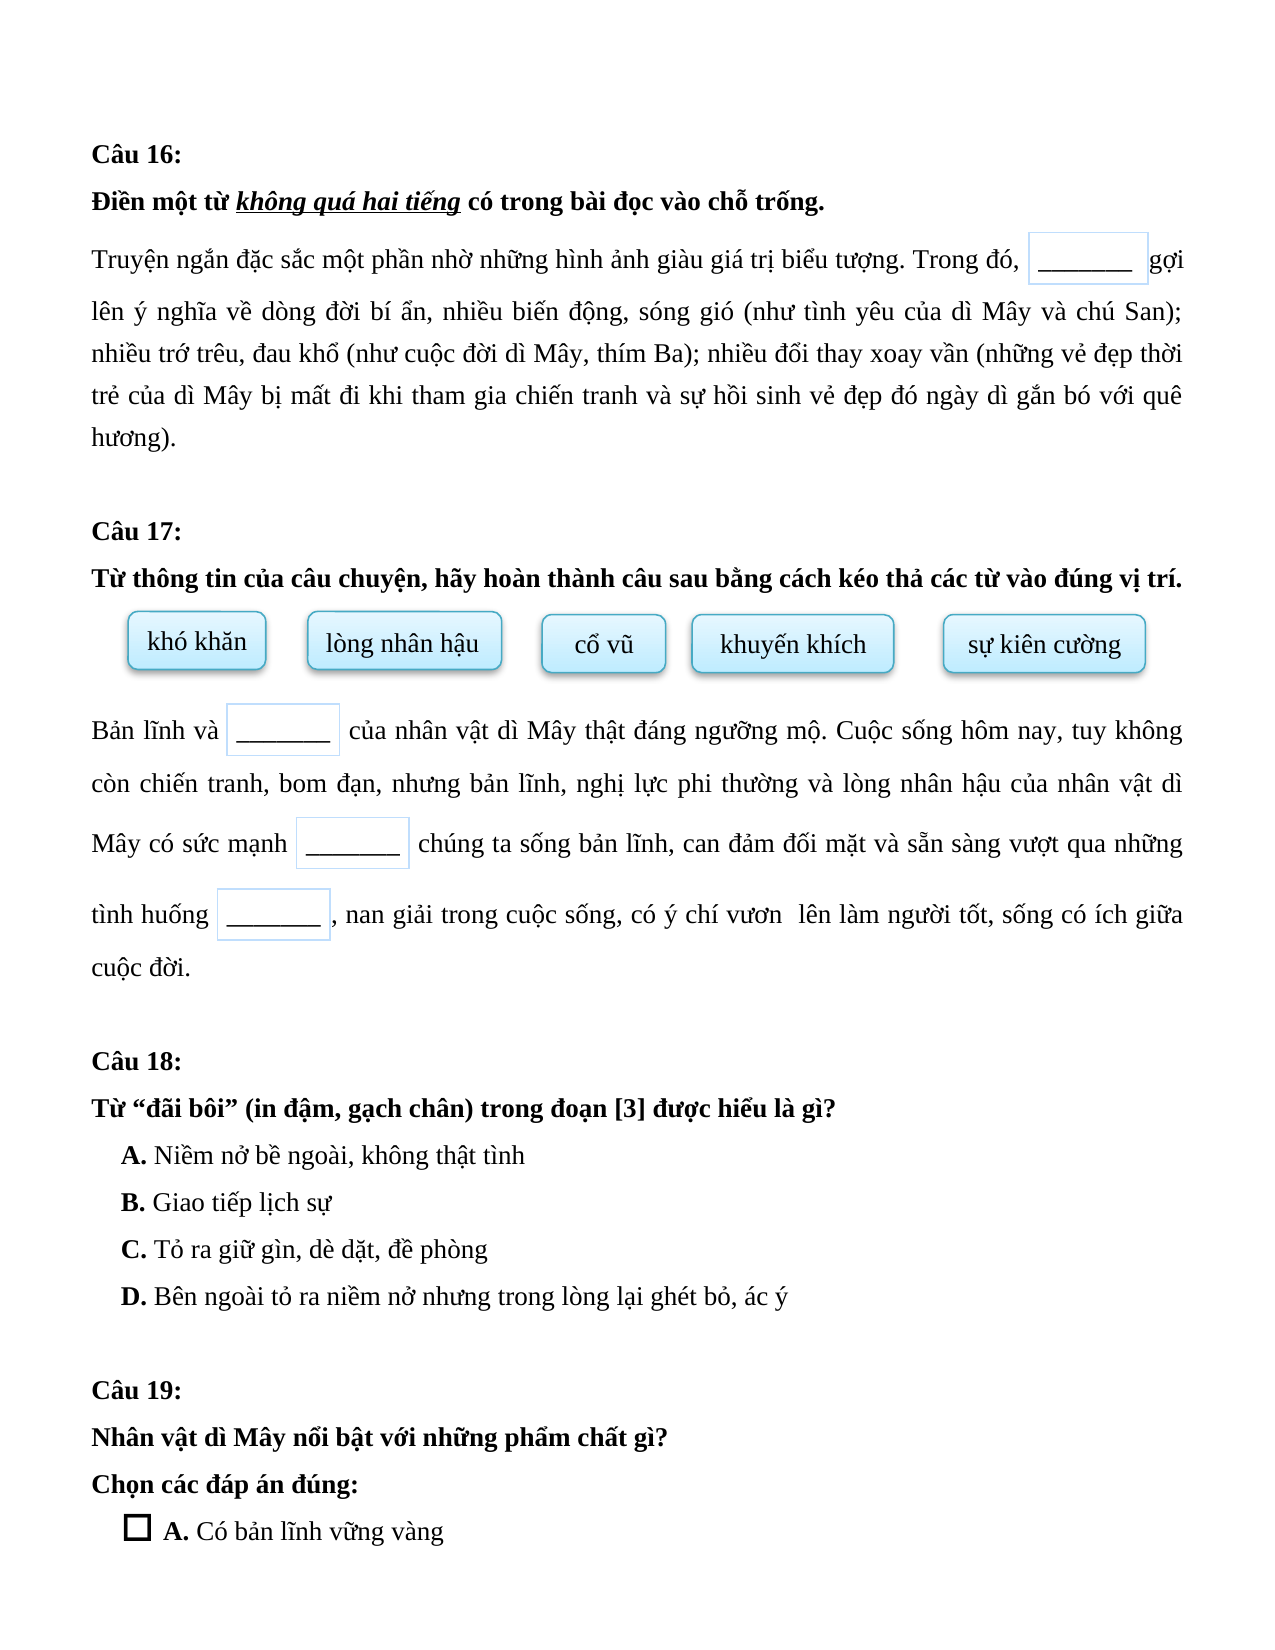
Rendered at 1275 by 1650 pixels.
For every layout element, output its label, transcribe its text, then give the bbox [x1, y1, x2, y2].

text A. Niềm nở bề ngoài, không thật tình [121, 1139, 1184, 1171]
text Bản lĩnh và _______ của nhân vật dì Mây thật đáng ngưỡng mộ. Cuộc sống hôm nay, tuy không còn chiến tranh, bom đạn, nhưng bản lĩnh, nghị lực phi thường và lòng nhân hậu của nhân vật dì Mây có sức mạnh _______ chúng ta sống bản lĩnh, can đảm đối mặt và sẵn sàng vượt qua những tình huống _______, nan giải trong cuộc sống, có ý chí vươn lên làm người tốt, sống có ích giữa cuộc đời. [91, 703, 1184, 983]
text C. Tỏ ra giữ gìn, dè dặt, đề phòng [121, 1233, 1184, 1264]
text Nhân vật dì Mây nổi bật với những phẩm chất gì? [91, 1421, 1184, 1452]
text Điền một từ không quá hai tiếng có trong bài đọc vào chỗ trống. [91, 185, 1184, 216]
text Từ thông tin của câu chuyện, hãy hoàn thành câu sau bằng cách kéo thả các từ vào đúng vị trí. [91, 562, 1184, 593]
text Câu 19: [91, 1374, 1184, 1405]
text D. Bên ngoài tỏ ra niềm nở nhưng trong lòng lại ghét bỏ, ác ý [121, 1280, 1184, 1311]
text Câu 16: [91, 138, 1184, 169]
text Câu 18: [91, 1045, 1184, 1077]
text Câu 17: [91, 515, 1184, 547]
text Truyện ngắn đặc sắc một phần nhờ những hình ảnh giàu giá trị biểu tượng. Trong đó, _______ gợi lên ý nghĩa về dòng đời bí ẩn, nhiều biến động, sóng gió (như tình yêu của dì Mây và chú San); nhiều trớ trêu, đau khổ (như cuộc đời dì Mây, thím Ba); nhiều đổi thay xoay vần (những vẻ đẹp thời trẻ của dì Mây bị mất đi khi tham gia chiến tranh và sự hồi sinh vẻ đẹp đó ngày dì gắn bó với quê hương). [91, 232, 1184, 453]
text B. Giao tiếp lịch sự [121, 1186, 1184, 1217]
text Chọn các đáp án đúng: [91, 1468, 1184, 1499]
text A. Có bản lĩnh vững vàng [91, 1515, 1184, 1549]
text Từ “đãi bôi” (in đậm, gạch chân) trong đoạn [3] được hiểu là gì? [91, 1092, 1184, 1123]
